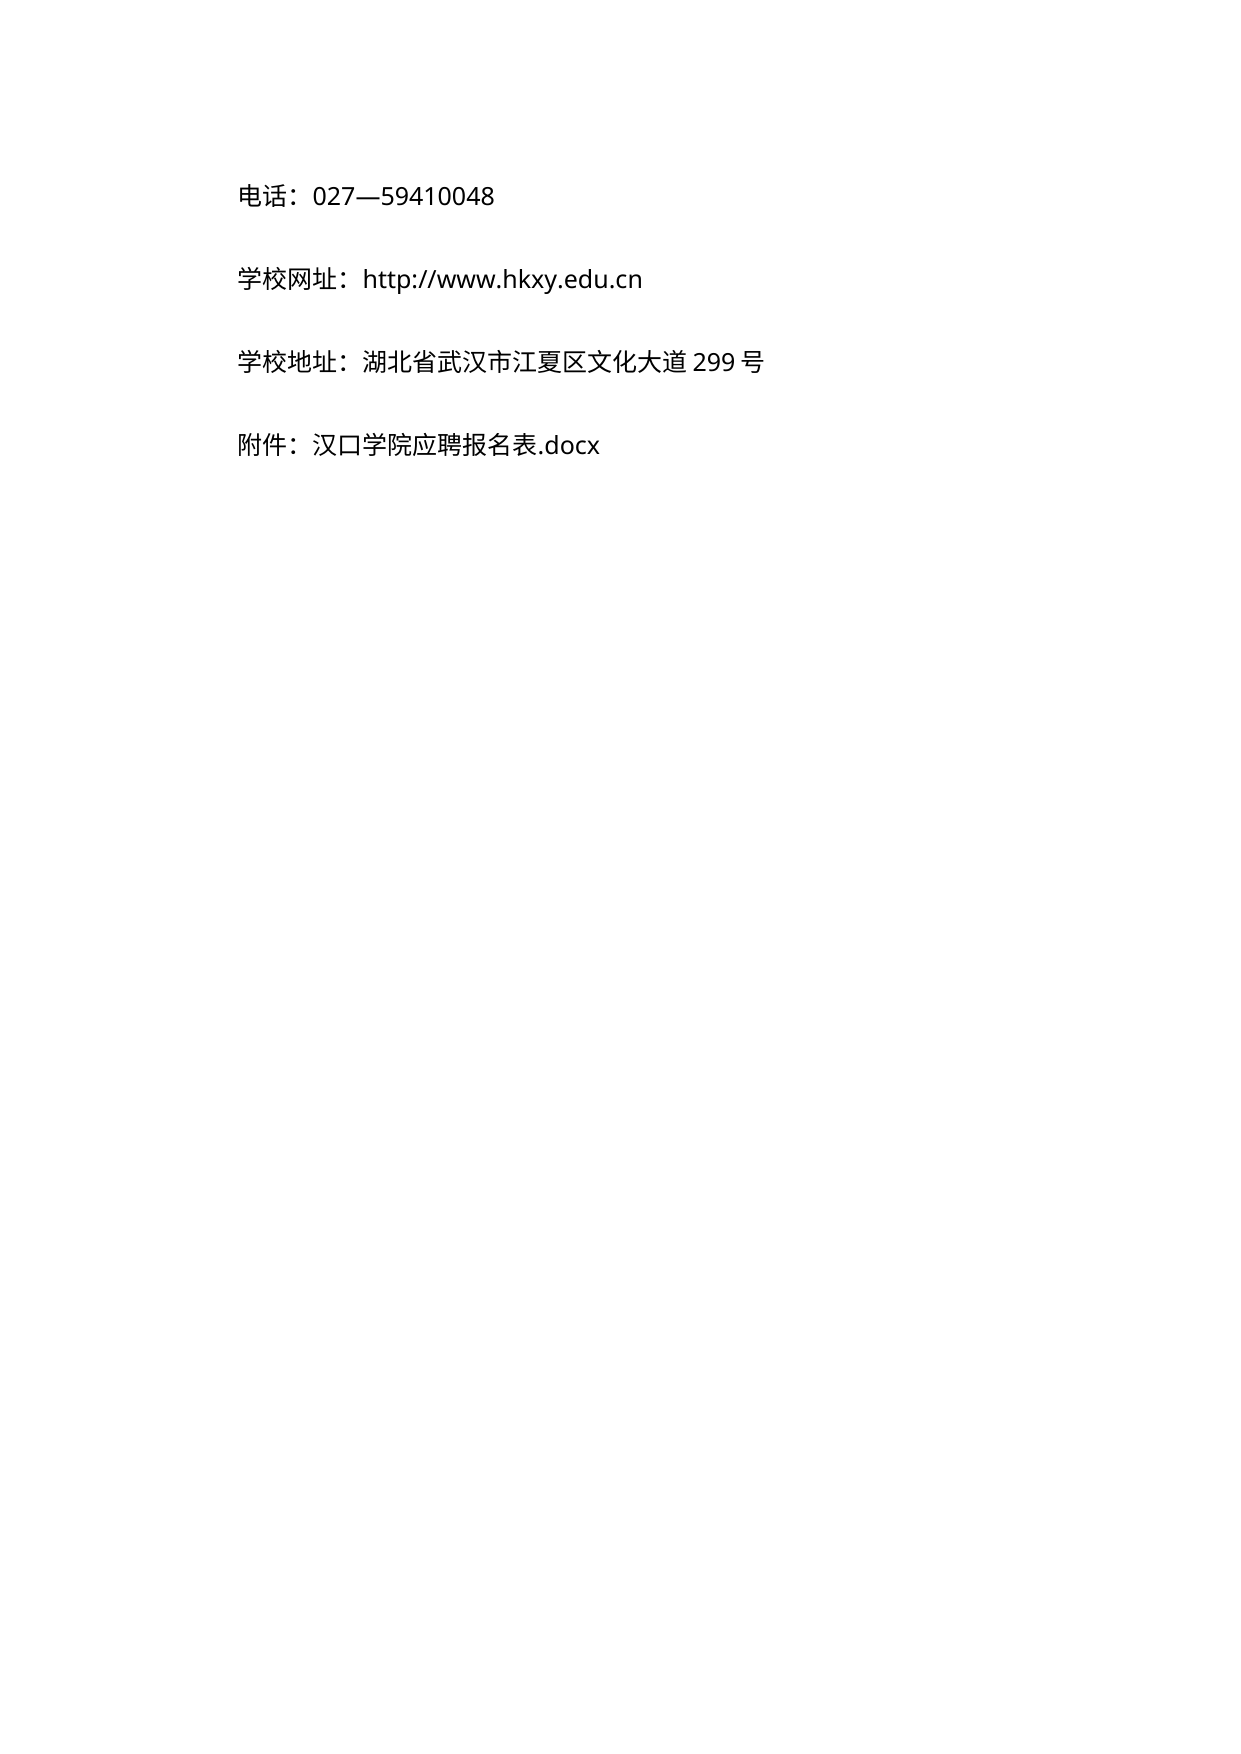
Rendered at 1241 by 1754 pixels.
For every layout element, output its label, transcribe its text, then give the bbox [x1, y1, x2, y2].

text 电话：027—59410048 [187, 162, 1053, 227]
text 附件：汉口学院应聘报名表.docx [187, 411, 1053, 476]
text 学校网址：http://www.hkxy.edu.cn [187, 245, 1053, 310]
text 学校地址：湖北省武汉市江夏区文化大道299号 [187, 328, 1053, 393]
